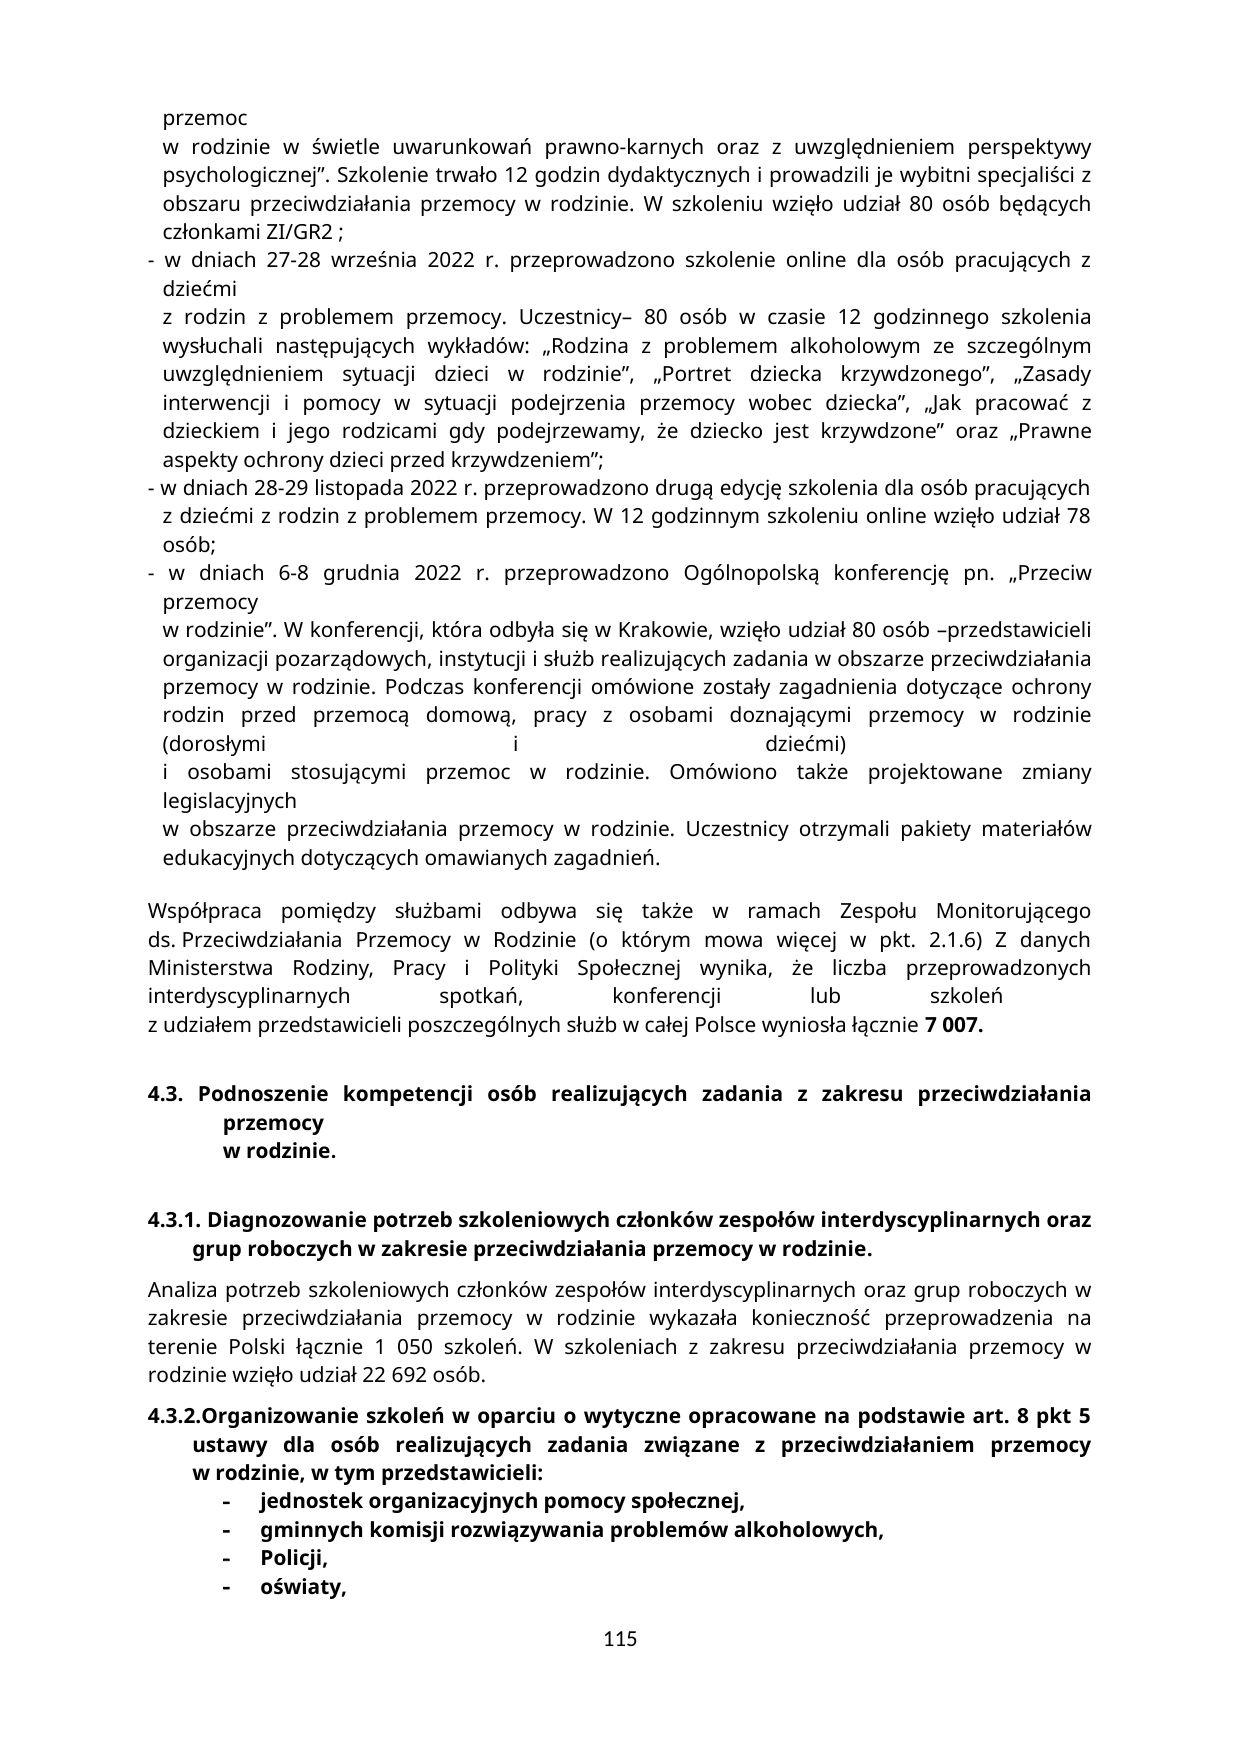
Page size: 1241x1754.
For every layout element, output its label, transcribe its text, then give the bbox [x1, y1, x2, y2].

list jednostek organizacyjnych pomocy społecznej, [223, 1487, 1093, 1515]
list Analiza potrzeb szkoleniowych członków zespołów interdyscyplinarnych oraz grup roboczych w zakresie przeciwdziałania przemocy w rodzinie wykazała konieczność przeprowadzenia na terenie Polski łącznie 1 050 szkoleń. W szkoleniach z zakresu przeciwdziałania przemocy w rodzinie wzięło udział 22 692 osób. [148, 1275, 1093, 1389]
list 4.3.1. Diagnozowanie potrzeb szkoleniowych członków zespołów interdyscyplinarnych oraz grup roboczych w zakresie przeciwdziałania przemocy w rodzinie. [148, 1206, 1093, 1262]
list oświaty, [223, 1572, 1093, 1600]
text 4.3. Podnoszenie kompetencji osób realizujących zadania z zakresu przeciwdziałania przemocy w rodzinie. [148, 1079, 1093, 1165]
text - w dniach 27-28 września 2022 r. przeprowadzono szkolenie online dla osób pracujących z dziećmi z rodzin z problemem przemocy. Uczestnicy– 80 osób w czasie 12 godzinnego szkolenia wysłuchali następujących wykładów: „Rodzina z problemem alkoholowym ze szczególnym uwzględnieniem sytuacji dzieci w rodzinie”, „Portret dziecka krzywdzonego”, „Zasady interwencji i pomocy w sytuacji podejrzenia przemocy wobec dziecka”, „Jak pracować z dzieckiem i jego rodzicami gdy podejrzewamy, że dziecko jest krzywdzone” oraz „Prawne aspekty ochrony dzieci przed krzywdzeniem”; [148, 246, 1093, 473]
list gminnych komisji rozwiązywania problemów alkoholowych, [223, 1515, 1093, 1543]
list 4.3.2.Organizowanie szkoleń w oparciu o wytyczne opracowane na podstawie art. 8 pkt 5 ustawy dla osób realizujących zadania związane z przeciwdziałaniem przemocy w rodzinie, w tym przedstawicieli: [148, 1401, 1093, 1487]
text - w dniach 28-29 listopada 2022 r. przeprowadzono drugą edycję szkolenia dla osób pracujących z dziećmi z rodzin z problemem przemocy. W 12 godzinnym szkoleniu online wzięło udział 78 osób; [148, 473, 1093, 558]
text Współpraca pomiędzy służbami odbywa się także w ramach Zespołu Monitorującego ds. Przeciwdziałania Przemocy w Rodzinie (o którym mowa więcej w pkt. 2.1.6) Z danych Ministerstwa Rodziny, Pracy i Polityki Społecznej wynika, że liczba przeprowadzonych interdyscyplinarnych spotkań, konferencji lub szkoleń z udziałem przedstawicieli poszczególnych służb w całej Polsce wyniosła łącznie 7 007. [148, 896, 1093, 1038]
text - w dniach 6-8 grudnia 2022 r. przeprowadzono Ogólnopolską konferencję pn. „Przeciw przemocy w rodzinie”. W konferencji, która odbyła się w Krakowie, wzięło udział 80 osób –przedstawicieli organizacji pozarządowych, instytucji i służb realizujących zadania w obszarze przeciwdziałania przemocy w rodzinie. Podczas konferencji omówione zostały zagadnienia dotyczące ochrony rodzin przed przemocą domową, pracy z osobami doznającymi przemocy w rodzinie (dorosłymi i dziećmi) i osobami stosującymi przemoc w rodzinie. Omówiono także projektowane zmiany legislacyjnych w obszarze przeciwdziałania przemocy w rodzinie. Uczestnicy otrzymali pakiety materiałów edukacyjnych dotyczących omawianych zagadnień. [148, 558, 1093, 871]
list Policji, [223, 1543, 1093, 1572]
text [148, 103, 1093, 246]
